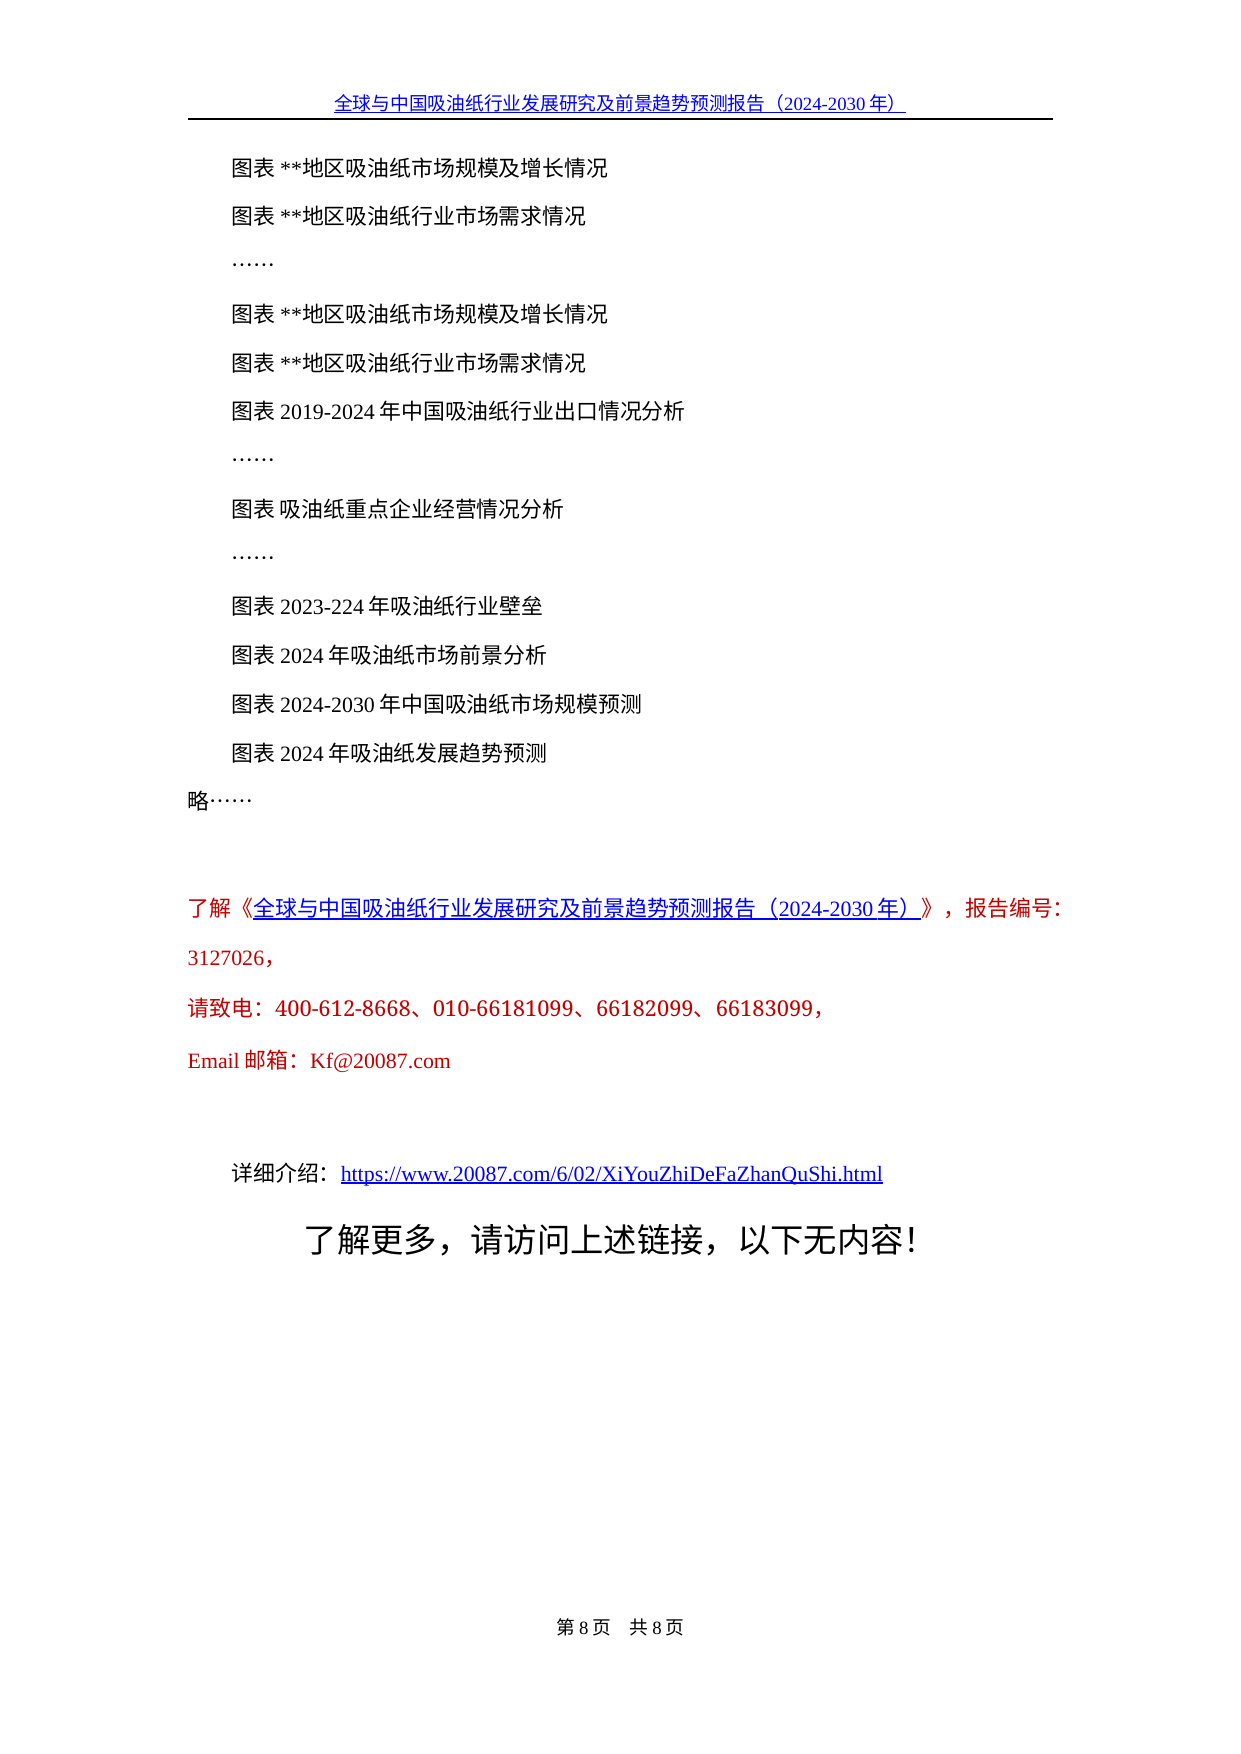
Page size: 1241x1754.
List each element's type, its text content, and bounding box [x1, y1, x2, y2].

text 了解《全球与中国吸油纸行业发展研究及前景趋势预测报告（2024-2030年）》，报告编号：3127026， [187, 890, 1053, 972]
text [187, 150, 1053, 816]
text Email邮箱：Kf@20087.com [187, 1042, 1053, 1075]
text 详细介绍：https://www.20087.com/6/02/XiYouZhiDeFaZhanQuShi.html [187, 1155, 1053, 1188]
text 请致电：400-612-8668、010-66181099、66182099、66183099， [187, 991, 1053, 1023]
title 了解更多，请访问上述链接，以下无内容！ [187, 1205, 1053, 1270]
